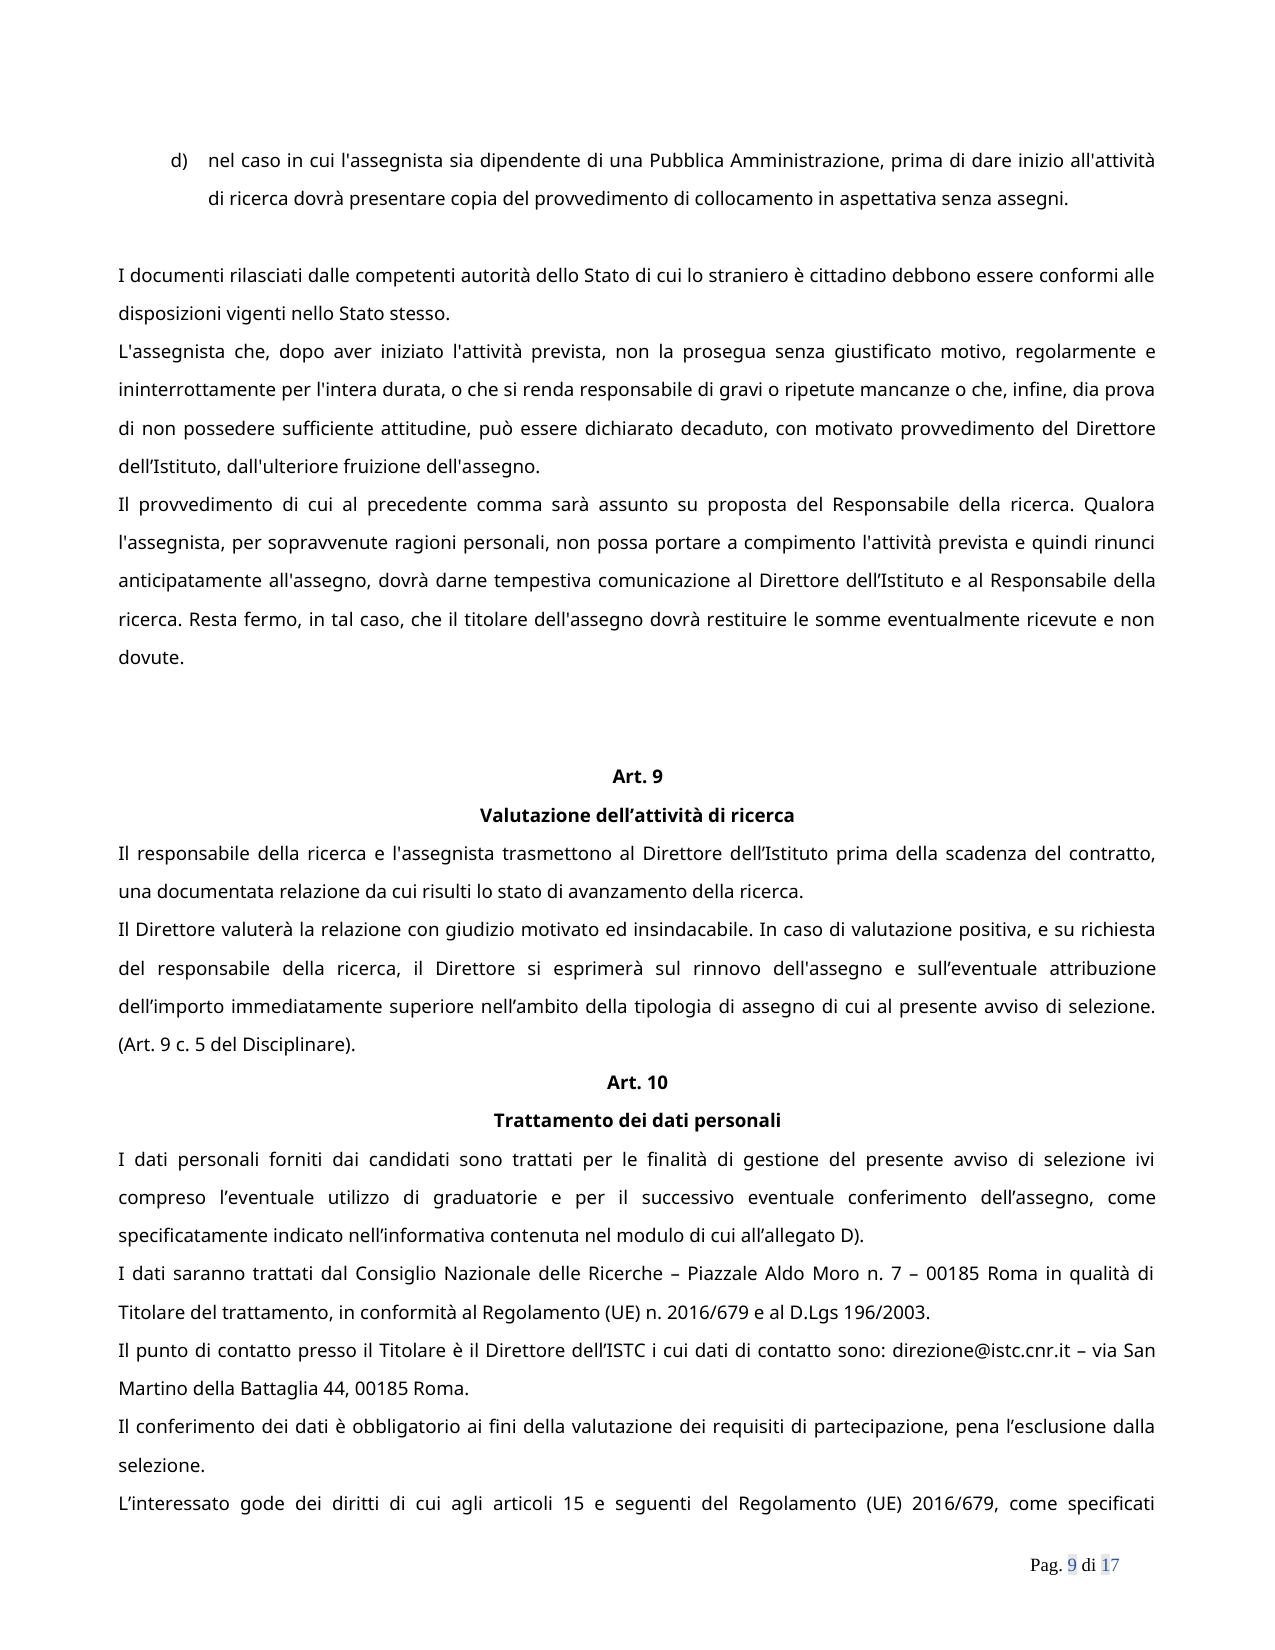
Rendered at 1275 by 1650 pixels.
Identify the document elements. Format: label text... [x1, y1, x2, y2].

text Il provvedimento di cui al precedente comma sarà assunto su proposta del Responsabile della ricerca. Qualora l'assegnista, per sopravvenute ragioni personali, non possa portare a compimento l'attività prevista e quindi rinunci anticipatamente all'assegno, dovrà darne tempestiva comunicazione al Direttore dell’Istituto e al Responsabile della ricerca. Resta fermo, in tal caso, che il titolare dell'assegno dovrà restituire le somme eventualmente ricevute e non dovute. [118, 491, 1157, 670]
text L'assegnista che, dopo aver iniziato l'attività prevista, non la prosegua senza giustificato motivo, regolarmente e ininterrottamente per l'intera durata, o che si renda responsabile di gravi o ripetute mancanze o che, infine, dia prova di non possedere sufficiente attitudine, può essere dichiarato decaduto, con motivato provvedimento del Direttore dell’Istituto, dall'ulteriore fruizione dell'assegno. [118, 338, 1157, 478]
text Art. 10 [118, 1069, 1157, 1095]
text I dati personali forniti dai candidati sono trattati per le finalità di gestione del presente avviso di selezione ivi compreso l’eventuale utilizzo di graduatorie e per il successivo eventuale conferimento dell’assegno, come specificatamente indicato nell’informativa contenuta nel modulo di cui all’allegato D). [118, 1146, 1157, 1248]
text Il Direttore valuterà la relazione con giudizio motivato ed insindacabile. In caso di valutazione positiva, e su richiesta del responsabile della ricerca, il Direttore si esprimerà sul rinnovo dell'assegno e sull’eventuale attribuzione dell’importo immediatamente superiore nell’ambito della tipologia di assegno di cui al presente avviso di selezione. (Art. 9 c. 5 del Disciplinare). [118, 917, 1157, 1057]
text Il responsabile della ricerca e l'assegnista trasmettono al Direttore dell’Istituto prima della scadenza del contratto, una documentata relazione da cui risulti lo stato di avanzamento della ricerca. [118, 840, 1157, 904]
text Valutazione dell’attività di ricerca [118, 802, 1157, 827]
text Art. 9 [118, 764, 1157, 789]
list nel caso in cui l'assegnista sia dipendente di una Pubblica Amministrazione, prima di dare inizio all'attività di ricerca dovrà presentare copia del provvedimento di collocamento in aspettativa senza assegni. [170, 147, 1157, 211]
text Il conferimento dei dati è obbligatorio ai fini della valutazione dei requisiti di partecipazione, pena l’esclusione dalla selezione. [118, 1414, 1157, 1477]
text Il punto di contatto presso il Titolare è il Direttore dell’ISTC i cui dati di contatto sono: direzione@istc.cnr.it – via San Martino della Battaglia 44, 00185 Roma. [118, 1337, 1157, 1401]
text I dati saranno trattati dal Consiglio Nazionale delle Ricerche – Piazzale Aldo Moro n. 7 – 00185 Roma in qualità di Titolare del trattamento, in conformità al Regolamento (UE) n. 2016/679 e al D.Lgs 196/2003. [118, 1261, 1157, 1324]
text Trattamento dei dati personali [118, 1108, 1157, 1133]
text I documenti rilasciati dalle competenti autorità dello Stato di cui lo straniero è cittadino debbono essere conformi alle disposizioni vigenti nello Stato stesso. [118, 262, 1157, 326]
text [118, 1490, 1157, 1516]
